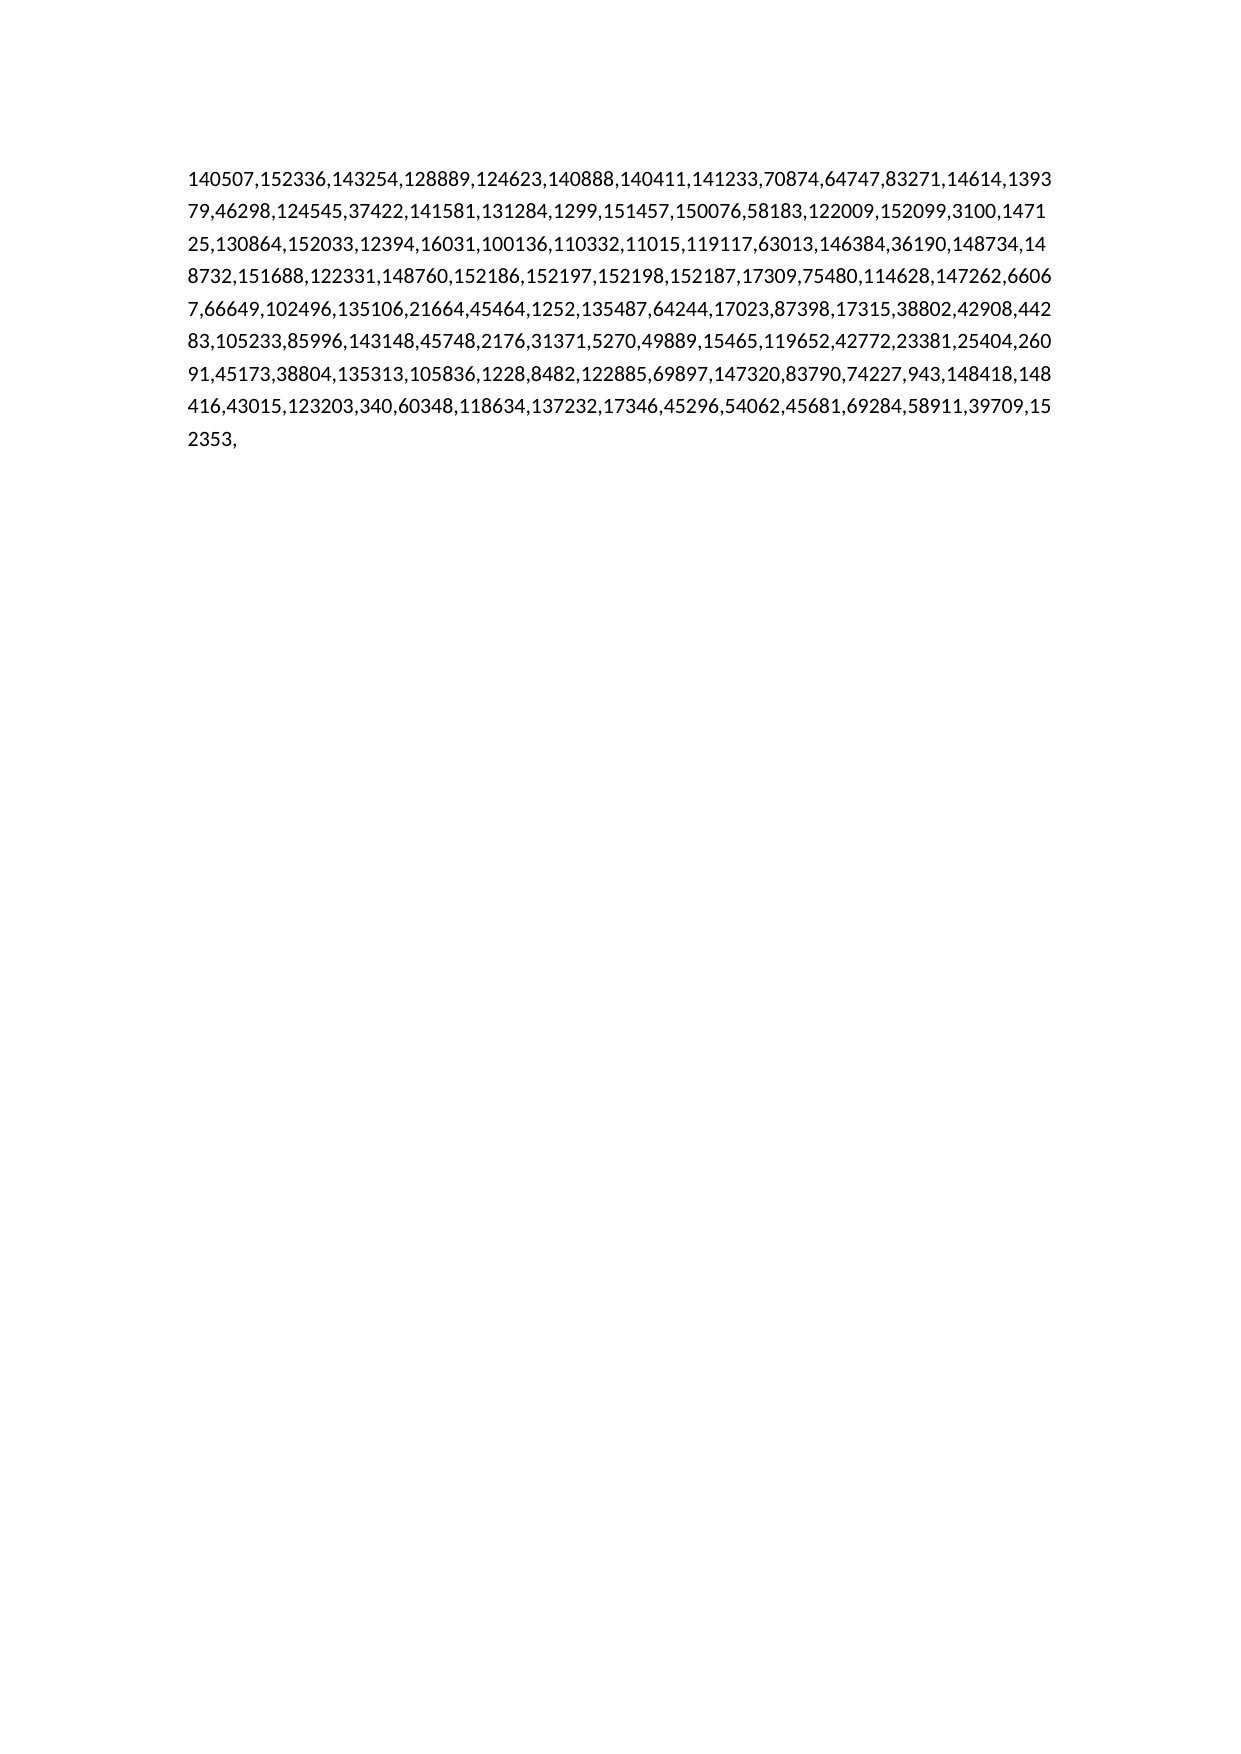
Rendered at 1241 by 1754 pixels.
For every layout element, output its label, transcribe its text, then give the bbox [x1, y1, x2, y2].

text 140507,152336,143254,128889,124623,140888,140411,141233,70874,64747,83271,14614,139379,46298,124545,37422,141581,131284,1299,151457,150076,58183,122009,152099,3100,147125,130864,152033,12394,16031,100136,110332,11015,119117,63013,146384,36190,148734,148732,151688,122331,148760,152186,152197,152198,152187,17309,75480,114628,147262,66067,66649,102496,135106,21664,45464,1252,135487,64244,17023,87398,17315,38802,42908,44283,105233,85996,143148,45748,2176,31371,5270,49889,15465,119652,42772,23381,25404,26091,45173,38804,135313,105836,1228,8482,122885,69897,147320,83790,74227,943,148418,148416,43015,123203,340,60348,118634,137232,17346,45296,54062,45681,69284,58911,39709,152353, [187, 162, 1053, 454]
